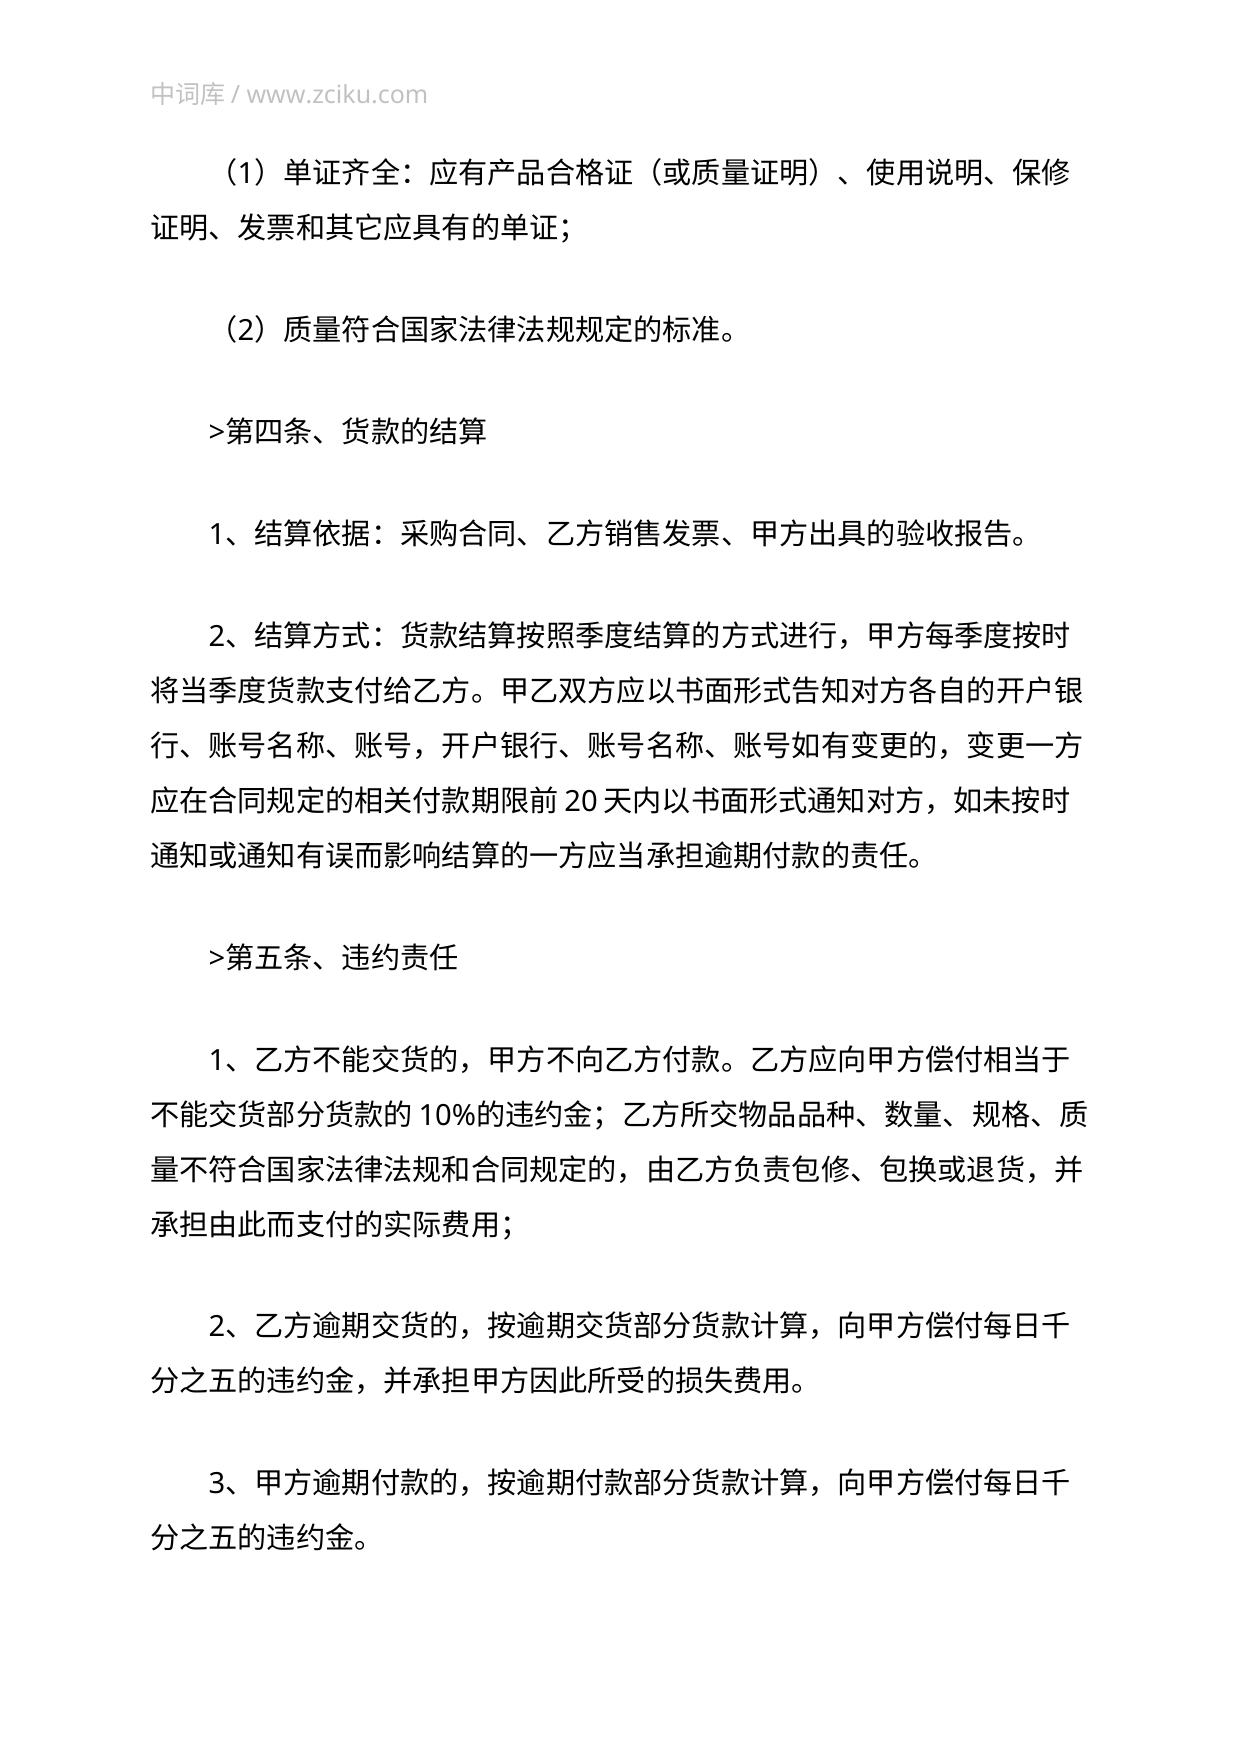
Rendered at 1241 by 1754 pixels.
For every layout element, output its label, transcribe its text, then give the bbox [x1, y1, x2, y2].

text 2、结算方式：货款结算按照季度结算的方式进行，甲方每季度按时将当季度货款支付给乙方。甲乙双方应以书面形式告知对方各自的开户银行、账号名称、账号，开户银行、账号名称、账号如有变更的，变更一方应在合同规定的相关付款期限前20天内以书面形式通知对方，如未按时通知或通知有误而影响结算的一方应当承担逾期付款的责任。 [150, 613, 1090, 875]
text 1、结算依据：采购合同、乙方销售发票、甲方出具的验收报告。 [150, 511, 1090, 553]
text >第五条、违约责任 [150, 934, 1090, 977]
text 1、乙方不能交货的，甲方不向乙方付款。乙方应向甲方偿付相当于不能交货部分货款的10%的违约金；乙方所交物品品种、数量、规格、质量不符合国家法律法规和合同规定的，由乙方负责包修、包换或退货，并承担由此而支付的实际费用； [150, 1036, 1090, 1243]
text 3、甲方逾期付款的，按逾期付款部分货款计算，向甲方偿付每日千分之五的违约金。 [150, 1460, 1090, 1557]
text （2）质量符合国家法律法规规定的标准。 [150, 307, 1090, 349]
text （1）单证齐全：应有产品合格证（或质量证明）、使用说明、保修证明、发票和其它应具有的单证； [150, 150, 1090, 247]
text 2、乙方逾期交货的，按逾期交货部分货款计算，向甲方偿付每日千分之五的违约金，并承担甲方因此所受的损失费用。 [150, 1303, 1090, 1400]
text >第四条、货款的结算 [150, 409, 1090, 451]
